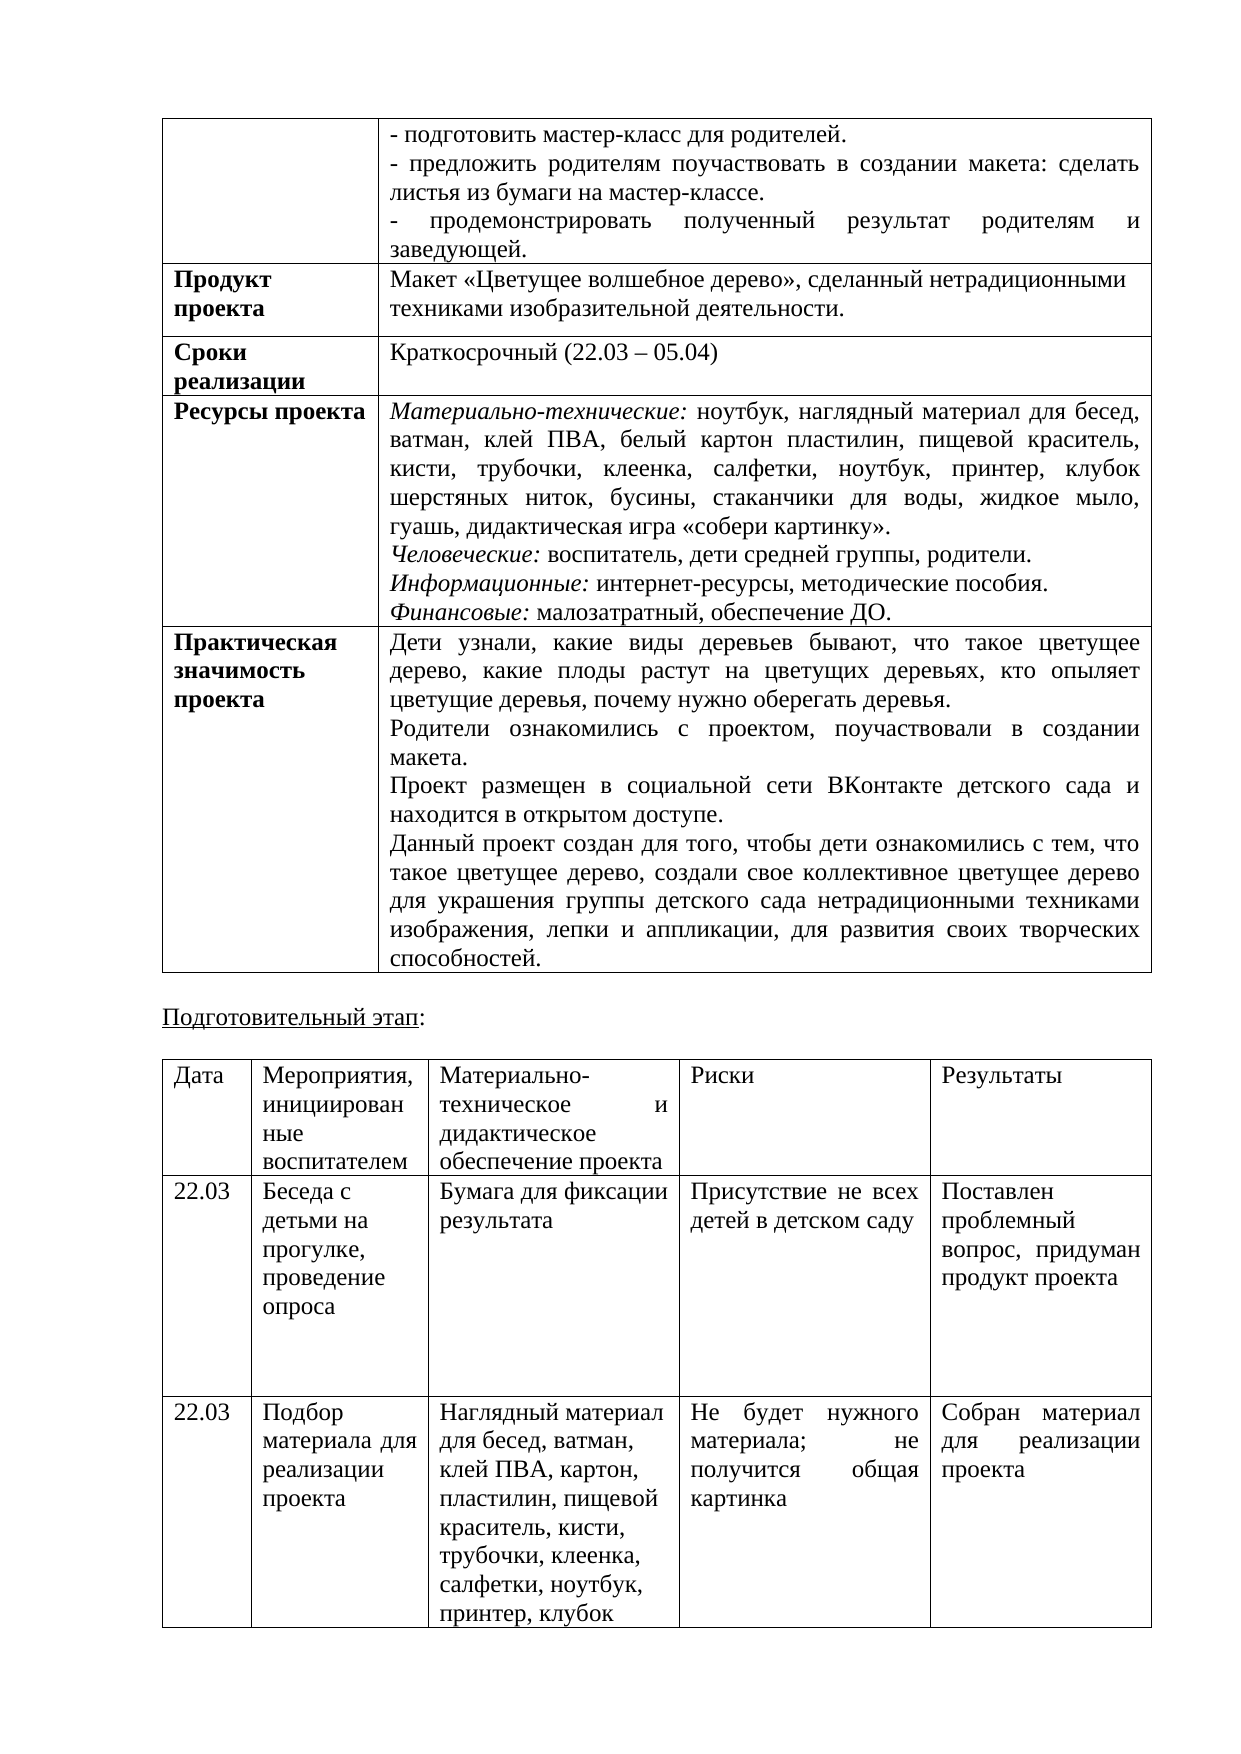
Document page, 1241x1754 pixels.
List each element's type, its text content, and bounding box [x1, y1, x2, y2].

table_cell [379, 119, 1151, 263]
table_cell Краткосрочный (22.03 – 05.04) [379, 337, 1151, 395]
table_header Дата [163, 1060, 251, 1175]
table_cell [931, 1397, 1151, 1627]
table_cell 22.03 [163, 1397, 251, 1627]
table_cell 22.03 [163, 1176, 251, 1396]
table_cell Присутствие не всех детей в детском саду [680, 1176, 930, 1396]
table_cell Материально-технические: ноутбук, наглядный материал для бесед, ватман, клей ПВА, белый картон пластилин, пищевой краситель, кисти, трубочки, клеенка, салфетки, ноутбук, принтер, клубок шерстяных ниток, бусины, стаканчики для воды, жидкое мыло, гуашь, дидактическая игра «собери картинку». Человеческие: воспитатель, дети средней группы, родители. Информационные: интернет-ресурсы, методические пособия. Финансовые: малозатратный, обеспечение ДО. [379, 396, 1151, 626]
table_header Мероприятия, инициированные воспитателем [252, 1060, 428, 1175]
table_header Материально-техническое и дидактическое обеспечение проекта [429, 1060, 679, 1175]
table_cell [429, 1397, 679, 1627]
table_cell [680, 1397, 930, 1627]
text Подготовительный этап: [88, 1002, 1063, 1030]
table_cell Сроки реализации [163, 337, 378, 395]
table_cell Беседа с детьми на прогулке, проведение опроса [252, 1176, 428, 1396]
table_cell Практическая значимость проекта [163, 627, 378, 972]
table_cell Поставлен проблемный вопрос, придуман продукт проекта [931, 1176, 1151, 1396]
table_cell Дети узнали, какие виды деревьев бывают, что такое цветущее дерево, какие плоды растут на цветущих деревьях, кто опыляет цветущие деревья, почему нужно оберегать деревья. Родители ознакомились с проектом, поучаствовали в создании макета. Проект размещен в социальной сети ВКонтакте детского сада и находится в открытом доступе. Данный проект создан для того, чтобы дети ознакомились с тем, что такое цветущее дерево, создали свое коллективное цветущее дерево для украшения группы детского сада нетрадиционными техниками изображения, лепки и аппликации, для развития своих творческих способностей. [379, 627, 1151, 972]
table_cell Бумага для фиксации результата [429, 1176, 679, 1396]
table_header Результаты [931, 1060, 1151, 1175]
table_cell Макет «Цветущее волшебное дерево», сделанный нетрадиционными техниками изобразительной деятельности. [379, 264, 1151, 336]
table_header Риски [680, 1060, 930, 1175]
table_cell Продукт проекта [163, 264, 378, 336]
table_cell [252, 1397, 428, 1627]
table_cell Ресурсы проекта [163, 396, 378, 626]
